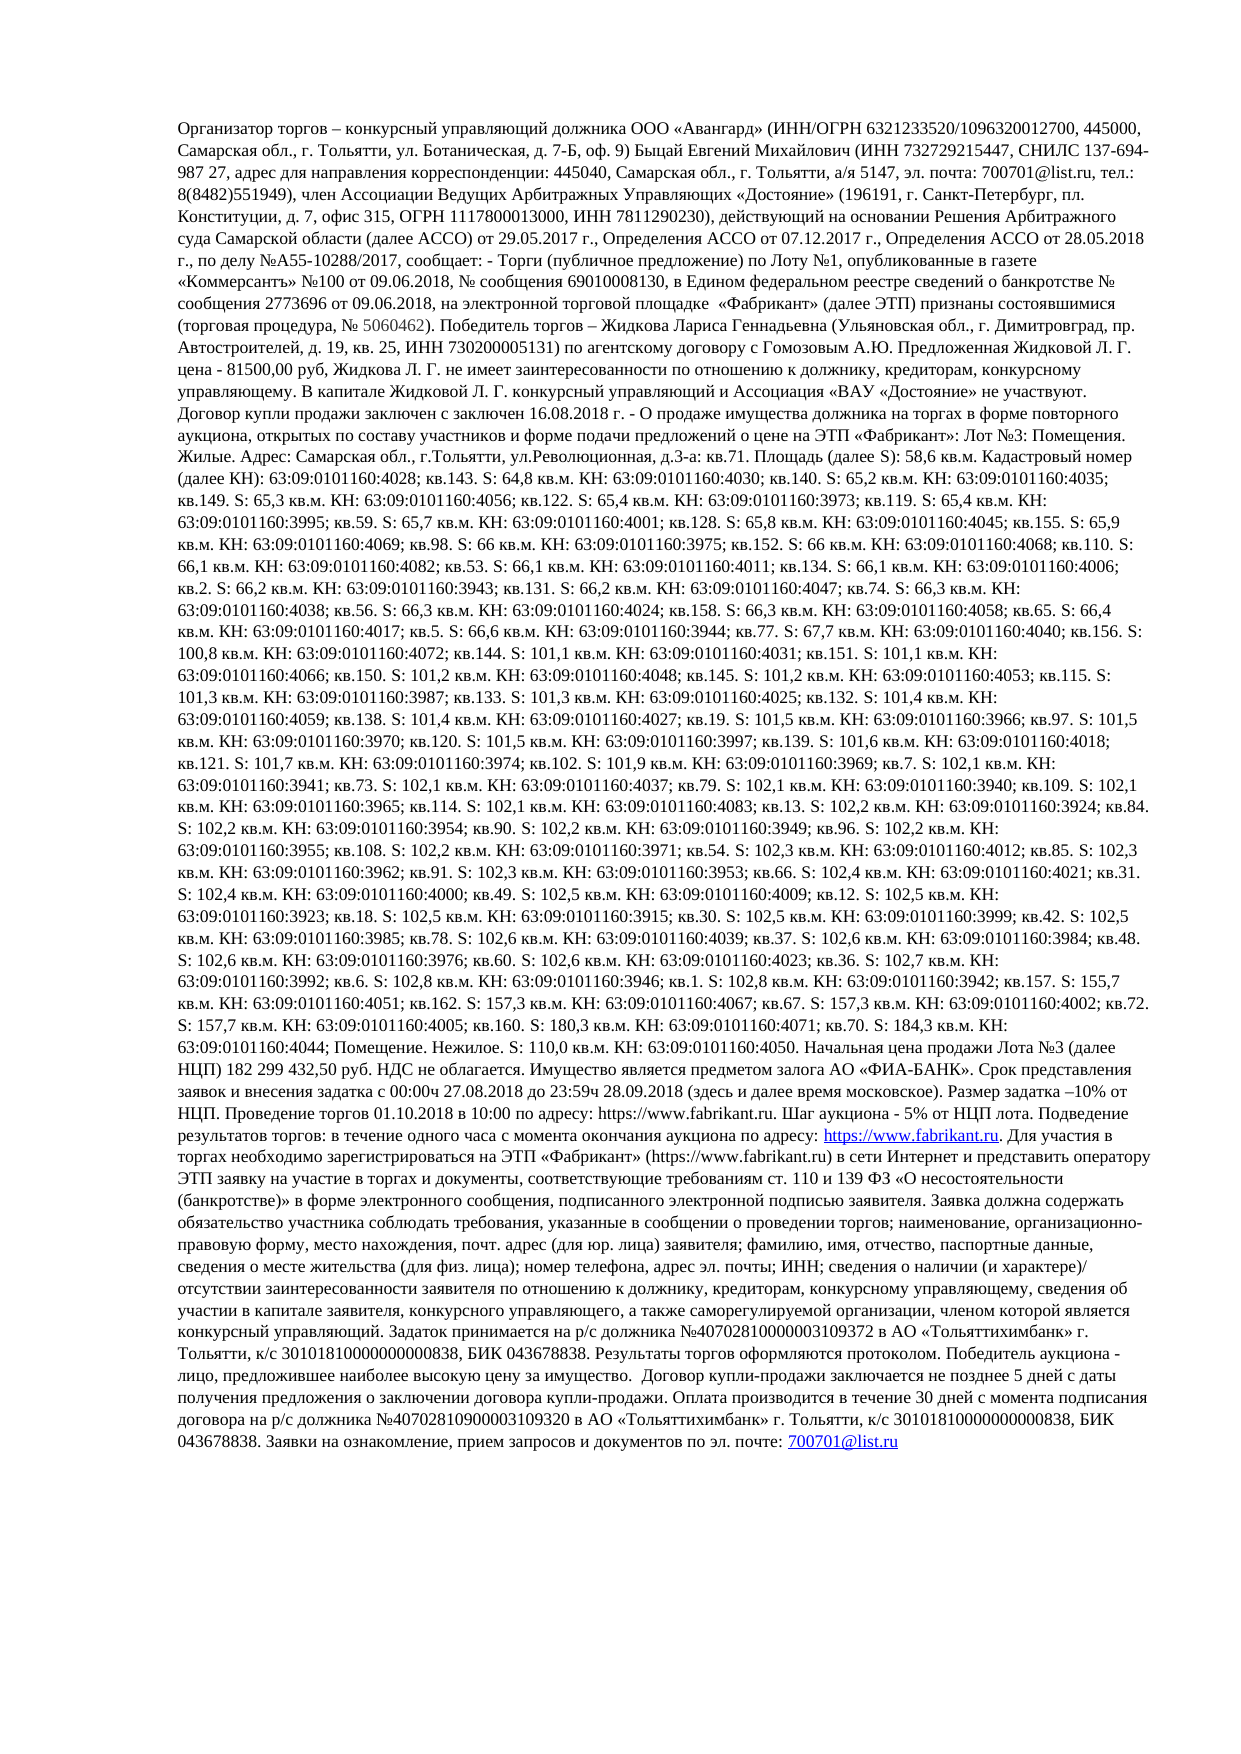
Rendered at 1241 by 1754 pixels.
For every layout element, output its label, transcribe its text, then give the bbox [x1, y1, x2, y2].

text Организатор торгов – конкурсный управляющий должника ООО «Авангард» (ИНН/ОГРН 6321233520/1096320012700, 445000, Самарская обл., г. Тольятти, ул. Ботаническая, д. 7-Б, оф. 9) Быцай Евгений Михайлович (ИНН 732729215447, СНИЛС 137-694-987 27, адрес для направления корреспонденции: 445040, Самарская обл., г. Тольятти, а/я 5147, эл. почта: 700701@list.ru, тел.: 8(8482)551949), член Ассоциации Ведущих Арбитражных Управляющих «Достояние» (196191, г. Санкт-Петербург, пл. Конституции, д. 7, офис 315, ОГРН 1117800013000, ИНН 7811290230), действующий на основании Решения Арбитражного суда Самарской области (далее АССО) от 29.05.2017 г., Определения АССО от 07.12.2017 г., Определения АССО от 28.05.2018 г., по делу №А55-10288/2017, сообщает: - Торги (публичное предложение) по Лоту №1, опубликованные в газете «Коммерсантъ» №100 от 09.06.2018, № сообщения 69010008130, в Едином федеральном реестре сведений о банкротстве № сообщения 2773696 от 09.06.2018, на электронной торговой площадке «Фабрикант» (далее ЭТП) признаны состоявшимися (торговая процедура, № 5060462). Победитель торгов – Жидкова Лариса Геннадьевна (Ульяновская обл., г. Димитровград, пр. Автостроителей, д. 19, кв. 25, ИНН 730200005131) по агентскому договору с Гомозовым А.Ю. Предложенная Жидковой Л. Г. цена - 81500,00 руб, Жидкова Л. Г. не имеет заинтересованности по отношению к должнику, кредиторам, конкурсному управляющему. В капитале Жидковой Л. Г. конкурсный управляющий и Ассоциация «ВАУ «Достояние» не участвуют. Договор купли продажи заключен с заключен 16.08.2018 г. - О продаже имущества должника на торгах в форме повторного аукциона, открытых по составу участников и форме подачи предложений о цене на ЭТП «Фабрикант»: Лот №3: Помещения. Жилые. Адрес: Самарская обл., г.Тольятти, ул.Революционная, д.3-а: кв.71. Площадь (далее S): 58,6 кв.м. Кадастровый номер (далее КН): 63:09:0101160:4028; кв.143. S: 64,8 кв.м. КН: 63:09:0101160:4030; кв.140. S: 65,2 кв.м. КН: 63:09:0101160:4035; кв.149. S: 65,3 кв.м. КН: 63:09:0101160:4056; кв.122. S: 65,4 кв.м. КН: 63:09:0101160:3973; кв.119. S: 65,4 кв.м. КН: 63:09:0101160:3995; кв.59. S: 65,7 кв.м. КН: 63:09:0101160:4001; кв.128. S: 65,8 кв.м. КН: 63:09:0101160:4045; кв.155. S: 65,9 кв.м. КН: 63:09:0101160:4069; кв.98. S: 66 кв.м. КН: 63:09:0101160:3975; кв.152. S: 66 кв.м. КН: 63:09:0101160:4068; кв.110. S: 66,1 кв.м. КН: 63:09:0101160:4082; кв.53. S: 66,1 кв.м. КН: 63:09:0101160:4011; кв.134. S: 66,1 кв.м. КН: 63:09:0101160:4006; кв.2. S: 66,2 кв.м. КН: 63:09:0101160:3943; кв.131. S: 66,2 кв.м. КН: 63:09:0101160:4047; кв.74. S: 66,3 кв.м. КН: 63:09:0101160:4038; кв.56. S: 66,3 кв.м. КН: 63:09:0101160:4024; кв.158. S: 66,3 кв.м. КН: 63:09:0101160:4058; кв.65. S: 66,4 кв.м. КН: 63:09:0101160:4017; кв.5. S: 66,6 кв.м. КН: 63:09:0101160:3944; кв.77. S: 67,7 кв.м. КН: 63:09:0101160:4040; кв.156. S: 100,8 кв.м. КН: 63:09:0101160:4072; кв.144. S: 101,1 кв.м. КН: 63:09:0101160:4031; кв.151. S: 101,1 кв.м. КН: 63:09:0101160:4066; кв.150. S: 101,2 кв.м. КН: 63:09:0101160:4048; кв.145. S: 101,2 кв.м. КН: 63:09:0101160:4053; кв.115. S: 101,3 кв.м. КН: 63:09:0101160:3987; кв.133. S: 101,3 кв.м. КН: 63:09:0101160:4025; кв.132. S: 101,4 кв.м. КН: 63:09:0101160:4059; кв.138. S: 101,4 кв.м. КН: 63:09:0101160:4027; кв.19. S: 101,5 кв.м. КН: 63:09:0101160:3966; кв.97. S: 101,5 кв.м. КН: 63:09:0101160:3970; кв.120. S: 101,5 кв.м. КН: 63:09:0101160:3997; кв.139. S: 101,6 кв.м. КН: 63:09:0101160:4018; кв.121. S: 101,7 кв.м. КН: 63:09:0101160:3974; кв.102. S: 101,9 кв.м. КН: 63:09:0101160:3969; кв.7. S: 102,1 кв.м. КН: 63:09:0101160:3941; кв.73. S: 102,1 кв.м. КН: 63:09:0101160:4037; кв.79. S: 102,1 кв.м. КН: 63:09:0101160:3940; кв.109. S: 102,1 кв.м. КН: 63:09:0101160:3965; кв.114. S: 102,1 кв.м. КН: 63:09:0101160:4083; кв.13. S: 102,2 кв.м. КН: 63:09:0101160:3924; кв.84. S: 102,2 кв.м. КН: 63:09:0101160:3954; кв.90. S: 102,2 кв.м. КН: 63:09:0101160:3949; кв.96. S: 102,2 кв.м. КН: 63:09:0101160:3955; кв.108. S: 102,2 кв.м. КН: 63:09:0101160:3971; кв.54. S: 102,3 кв.м. КН: 63:09:0101160:4012; кв.85. S: 102,3 кв.м. КН: 63:09:0101160:3962; кв.91. S: 102,3 кв.м. КН: 63:09:0101160:3953; кв.66. S: 102,4 кв.м. КН: 63:09:0101160:4021; кв.31. S: 102,4 кв.м. КН: 63:09:0101160:4000; кв.49. S: 102,5 кв.м. КН: 63:09:0101160:4009; кв.12. S: 102,5 кв.м. КН: 63:09:0101160:3923; кв.18. S: 102,5 кв.м. КН: 63:09:0101160:3915; кв.30. S: 102,5 кв.м. КН: 63:09:0101160:3999; кв.42. S: 102,5 кв.м. КН: 63:09:0101160:3985; кв.78. S: 102,6 кв.м. КН: 63:09:0101160:4039; кв.37. S: 102,6 кв.м. КН: 63:09:0101160:3984; кв.48. S: 102,6 кв.м. КН: 63:09:0101160:3976; кв.60. S: 102,6 кв.м. КН: 63:09:0101160:4023; кв.36. S: 102,7 кв.м. КН: 63:09:0101160:3992; кв.6. S: 102,8 кв.м. КН: 63:09:0101160:3946; кв.1. S: 102,8 кв.м. КН: 63:09:0101160:3942; кв.157. S: 155,7 кв.м. КН: 63:09:0101160:4051; кв.162. S: 157,3 кв.м. КН: 63:09:0101160:4067; кв.67. S: 157,3 кв.м. КН: 63:09:0101160:4002; кв.72. S: 157,7 кв.м. КН: 63:09:0101160:4005; кв.160. S: 180,3 кв.м. КН: 63:09:0101160:4071; кв.70. S: 184,3 кв.м. КН: 63:09:0101160:4044; Помещение. Нежилое. S: 110,0 кв.м. КН: 63:09:0101160:4050. Начальная цена продажи Лота №3 (далее НЦП) 182 299 432,50 руб. НДС не облагается. Имущество является предметом залога АО «ФИА-БАНК». Срок представления заявок и внесения задатка с 00:00ч 27.08.2018 до 23:59ч 28.09.2018 (здесь и далее время московское). Размер задатка –10% от НЦП. Проведение торгов 01.10.2018 в 10:00 по адресу: https://www.fabrikant.ru. Шаг аукциона - 5% от НЦП лота. Подведение результатов торгов: в течение одного часа с момента окончания аукциона по адресу: https://www.fabrikant.ru. Для участия в торгах необходимо зарегистрироваться на ЭТП «Фабрикант» (https://www.fabrikant.ru) в сети Интернет и представить оператору ЭТП заявку на участие в торгах и документы, соответствующие требованиям ст. 110 и 139 ФЗ «О несостоятельности (банкротстве)» в форме электронного сообщения, подписанного электронной подписью заявителя. Заявка должна содержать обязательство участника соблюдать требования, указанные в сообщении о проведении торгов; наименование, организационно-правовую форму, место нахождения, почт. адрес (для юр. лица) заявителя; фамилию, имя, отчество, паспортные данные, сведения о месте жительства (для физ. лица); номер телефона, адрес эл. почты; ИНН; сведения о наличии (и характере)/ отсутствии заинтересованности заявителя по отношению к должнику, кредиторам, конкурсному управляющему, сведения об участии в капитале заявителя, конкурсного управляющего, а также саморегулируемой организации, членом которой является конкурсный управляющий. Задаток принимается на р/с должника №40702810000003109372 в АО «Тольяттихимбанк» г. Тольятти, к/с 30101810000000000838, БИК 043678838. Результаты торгов оформляются протоколом. Победитель аукциона - лицо, предложившее наиболее высокую цену за имущество. Договор купли-продажи заключается не позднее 5 дней с даты получения предложения о заключении договора купли-продажи. Оплата производится в течение 30 дней с момента подписания договора на р/с должника №40702810900003109320 в АО «Тольяттихимбанк» г. Тольятти, к/с 30101810000000000838, БИК 043678838. Заявки на ознакомление, прием запросов и документов по эл. почте: 700701@list.ru [177, 118, 1152, 1451]
